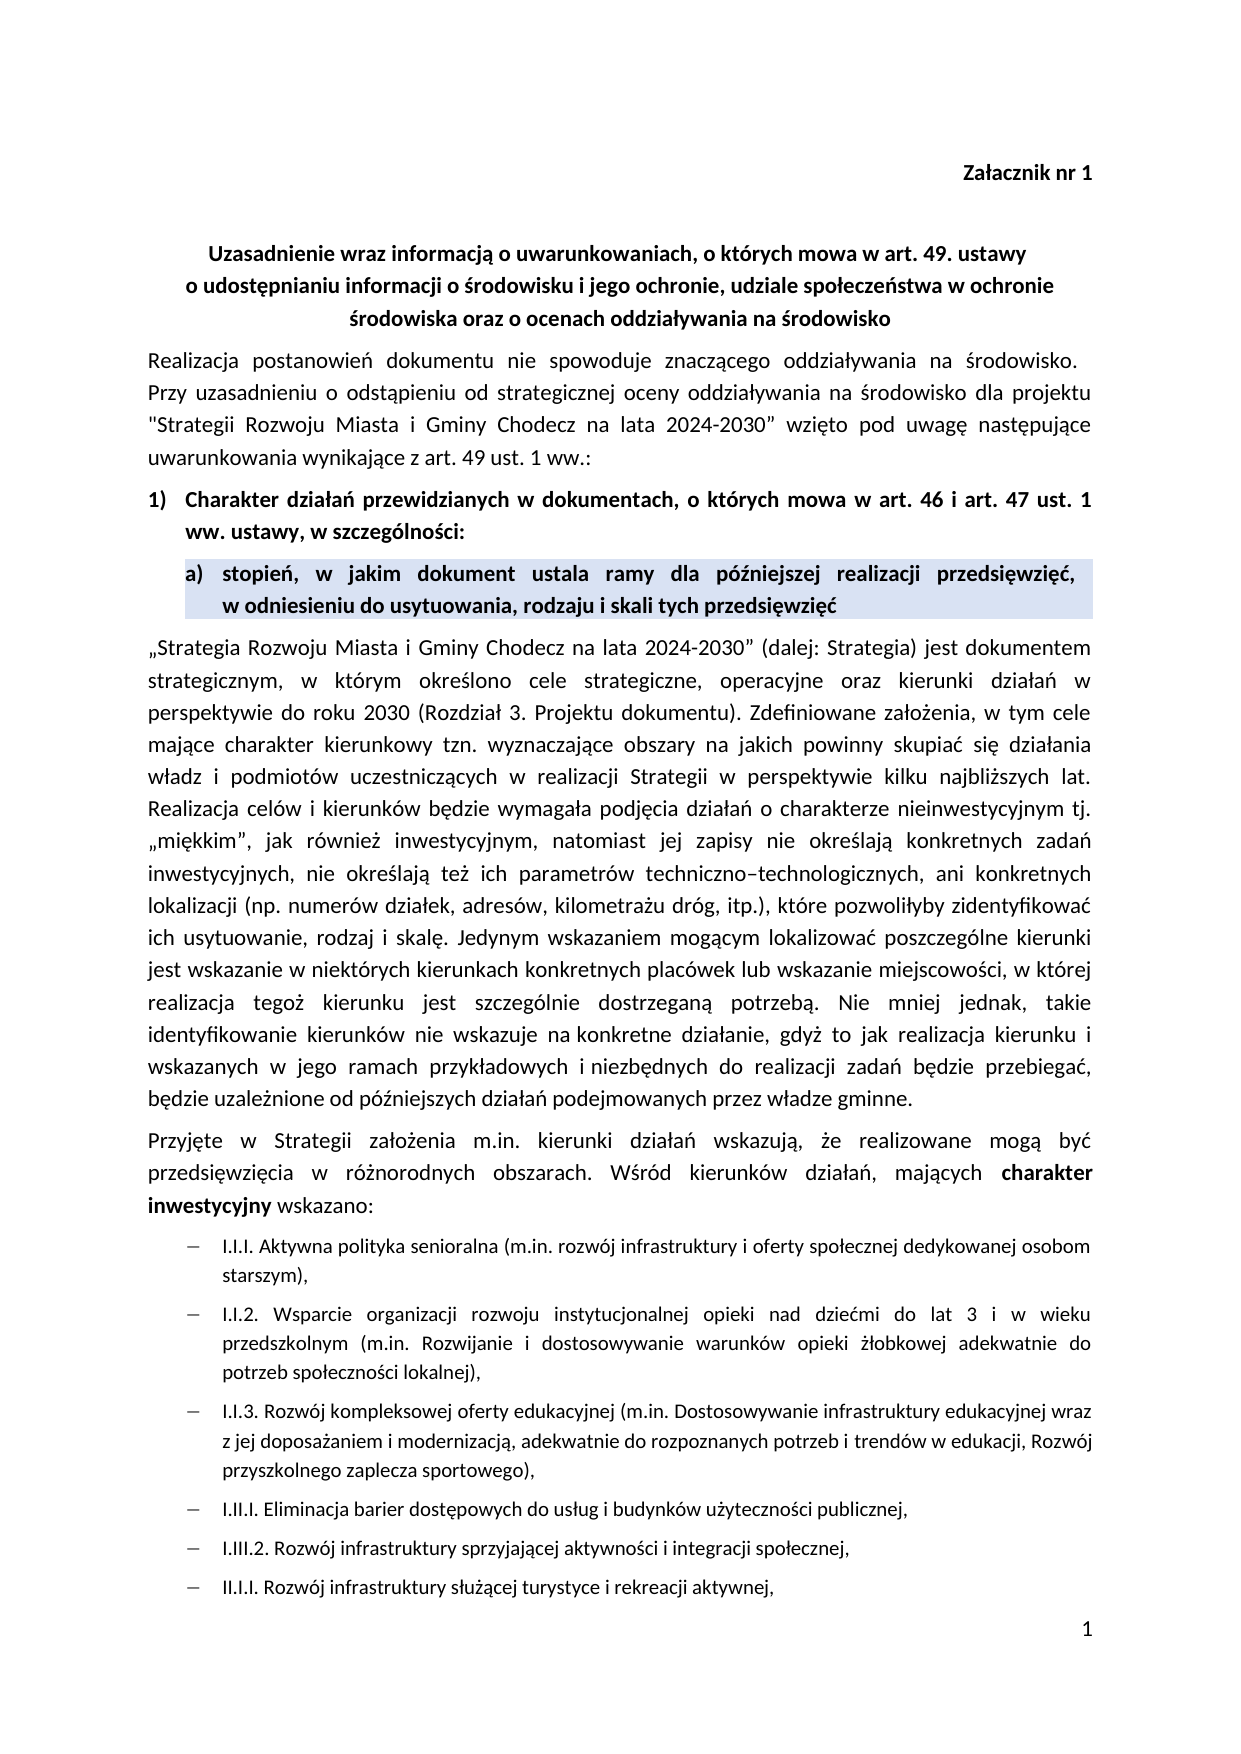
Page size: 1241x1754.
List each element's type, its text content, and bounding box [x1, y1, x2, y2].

list I.I.2. Wsparcie organizacji rozwoju instytucjonalnej opieki nad dziećmi do lat 3 i w wieku przedszkolnym (m.in. Rozwijanie i dostosowywanie warunków opieki żłobkowej adekwatnie do potrzeb społeczności lokalnej), [185, 1301, 1093, 1385]
list II.I.I. Rozwój infrastruktury służącej turystyce i rekreacji aktywnej, [185, 1574, 1093, 1600]
list I.II.I. Eliminacja barier dostępowych do usług i budynków użyteczności publicznej, [185, 1496, 1093, 1522]
list stopień, w jakim dokument ustala ramy dla późniejszej realizacji przedsięwzięć, w odniesieniu do usytuowania, rodzaju i skali tych przedsięwzięć [185, 559, 1093, 619]
text Załacznik nr 1 [185, 158, 1093, 186]
text Uzasadnienie wraz informacją o uwarunkowaniach, o których mowa w art. 49. ustawy o udostępnianiu informacji o środowisku i jego ochronie, udziale społeczeństwa w ochronie środowiska oraz o ocenach oddziaływania na środowisko [148, 239, 1093, 332]
list I.I.I. Aktywna polityka senioralna (m.in. rozwój infrastruktury i oferty społecznej dedykowanej osobom starszym), [185, 1233, 1093, 1287]
list I.III.2. Rozwój infrastruktury sprzyjającej aktywności i integracji społecznej, [185, 1535, 1093, 1561]
list I.I.3. Rozwój kompleksowej oferty edukacyjnej (m.in. Dostosowywanie infrastruktury edukacyjnej wraz z jej doposażaniem i modernizacją, adekwatnie do rozpoznanych potrzeb i trendów w edukacji, Rozwój przyszkolnego zaplecza sportowego), [185, 1399, 1093, 1482]
text Przyjęte w Strategii założenia m.in. kierunki działań wskazują, że realizowane mogą być przedsięwzięcia w różnorodnych obszarach. Wśród kierunków działań, mających charakter inwestycyjny wskazano: [148, 1126, 1093, 1219]
list Charakter działań przewidzianych w dokumentach, o których mowa w art. 46 i art. 47 ust. 1 ww. ustawy, w szczególności: [148, 485, 1093, 545]
text Realizacja postanowień dokumentu nie spowoduje znaczącego oddziaływania na środowisko. Przy uzasadnieniu o odstąpieniu od strategicznej oceny oddziaływania na środowisko dla projektu "Strategii Rozwoju Miasta i Gminy Chodecz na lata 2024-2030” wzięto pod uwagę następujące uwarunkowania wynikające z art. 49 ust. 1 ww.: [148, 346, 1093, 471]
text „Strategia Rozwoju Miasta i Gminy Chodecz na lata 2024-2030” (dalej: Strategia) jest dokumentem strategicznym, w którym określono cele strategiczne, operacyjne oraz kierunki działań w perspektywie do roku 2030 (Rozdział 3. Projektu dokumentu). Zdefiniowane założenia, w tym cele mające charakter kierunkowy tzn. wyznaczające obszary na jakich powinny skupiać się działania władz i podmiotów uczestniczących w realizacji Strategii w perspektywie kilku najbliższych lat. Realizacja celów i kierunków będzie wymagała podjęcia działań o charakterze nieinwestycyjnym tj. „miękkim”, jak również inwestycyjnym, natomiast jej zapisy nie określają konkretnych zadań inwestycyjnych, nie określają też ich parametrów techniczno–technologicznych, ani konkretnych lokalizacji (np. numerów działek, adresów, kilometrażu dróg, itp.), które pozwoliłyby zidentyfikować ich usytuowanie, rodzaj i skalę. Jedynym wskazaniem mogącym lokalizować poszczególne kierunki jest wskazanie w niektórych kierunkach konkretnych placówek lub wskazanie miejscowości, w której realizacja tegoż kierunku jest szczególnie dostrzeganą potrzebą. Nie mniej jednak, takie identyfikowanie kierunków nie wskazuje na konkretne działanie, gdyż to jak realizacja kierunku i wskazanych w jego ramach przykładowych i niezbędnych do realizacji zadań będzie przebiegać, będzie uzależnione od późniejszych działań podejmowanych przez władze gminne. [148, 633, 1093, 1112]
